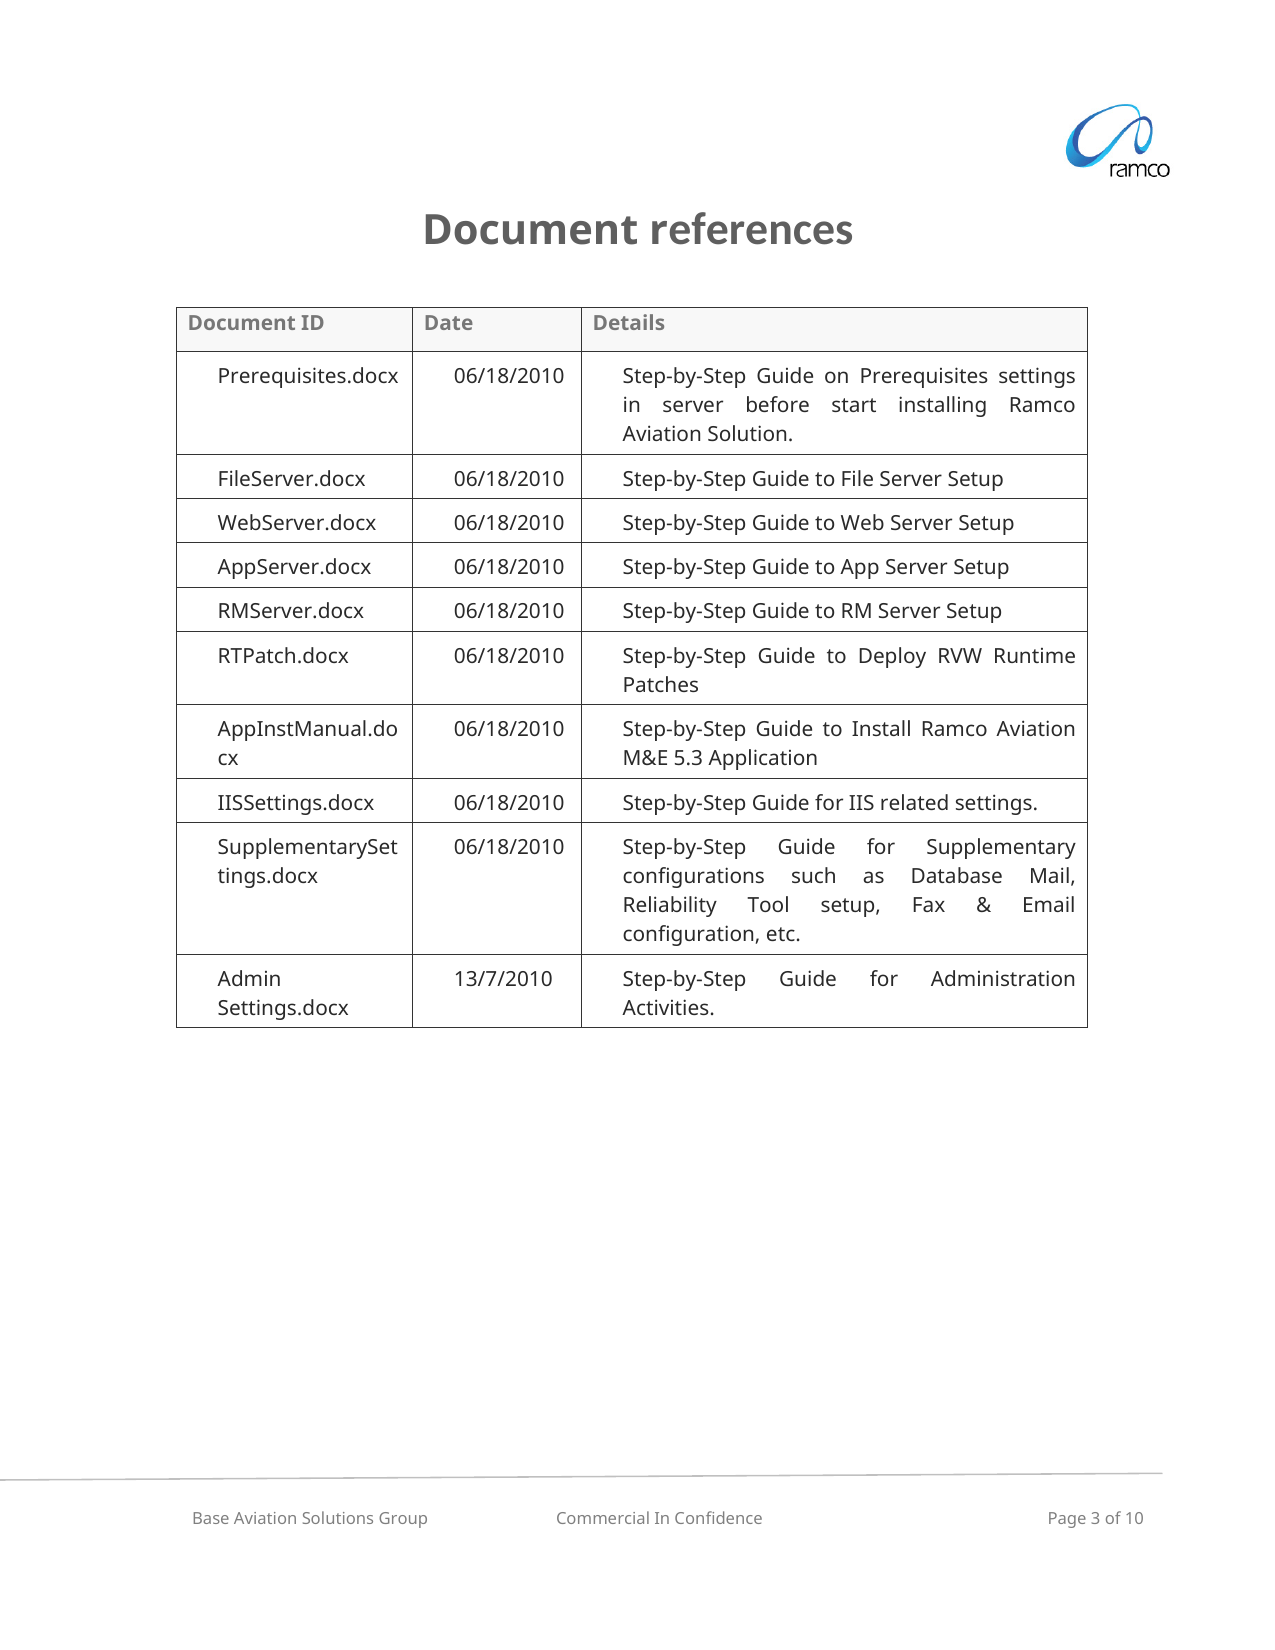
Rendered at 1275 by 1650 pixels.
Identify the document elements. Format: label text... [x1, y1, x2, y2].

table_cell 06/18/2010 [413, 705, 581, 778]
table_cell 06/18/2010 [413, 499, 581, 542]
table_cell Step-by-Step Guide to Install Ramco Aviation M&E 5.3 Application [582, 705, 1087, 778]
table_cell WebServer.docx [177, 499, 412, 542]
table_cell 06/18/2010 [413, 588, 581, 631]
table_cell 06/18/2010 [413, 455, 581, 498]
table_cell Step-by-Step Guide to File Server Setup [582, 455, 1087, 498]
table_cell Admin Settings.docx [177, 955, 412, 1027]
table_cell Step-by-Step Guide to App Server Setup [582, 543, 1087, 587]
table_cell Step-by-Step Guide for Administration Activities. [582, 955, 1087, 1027]
table_header Date [413, 308, 581, 351]
table_cell RTPatch.docx [177, 632, 412, 704]
picture [1062, 100, 1174, 182]
table_cell IISSettings.docx [177, 779, 412, 822]
table_cell Prerequisites.docx [177, 352, 412, 454]
table_cell RMServer.docx [177, 588, 412, 631]
table_cell Step-by-Step Guide to RM Server Setup [582, 588, 1087, 631]
table_cell 13/7/2010 [413, 955, 581, 1027]
table_header Document ID [177, 308, 412, 351]
table_cell 06/18/2010 [413, 543, 581, 587]
table_cell 06/18/2010 [413, 352, 581, 454]
table_cell FileServer.docx [177, 455, 412, 498]
table_cell SupplementarySettings.docx [177, 823, 412, 954]
table_cell Step-by-Step Guide to Web Server Setup [582, 499, 1087, 542]
table_header Details [582, 308, 1087, 351]
table_cell AppInstManual.docx [177, 705, 412, 778]
table_cell AppServer.docx [177, 543, 412, 587]
text Document references [187, 200, 1087, 257]
table_cell 06/18/2010 [413, 823, 581, 954]
table_cell Step-by-Step Guide on Prerequisites settings in server before start installing Ramco Aviation Solution. [582, 352, 1087, 454]
table_cell Step-by-Step Guide for IIS related settings. [582, 779, 1087, 822]
table_cell 06/18/2010 [413, 779, 581, 822]
table_cell 06/18/2010 [413, 632, 581, 704]
table_cell Step-by-Step Guide to Deploy RVW Runtime Patches [582, 632, 1087, 704]
table_cell Step-by-Step Guide for Supplementary configurations such as Database Mail, Reliability Tool setup, Fax & Email configuration, etc. [582, 823, 1087, 954]
